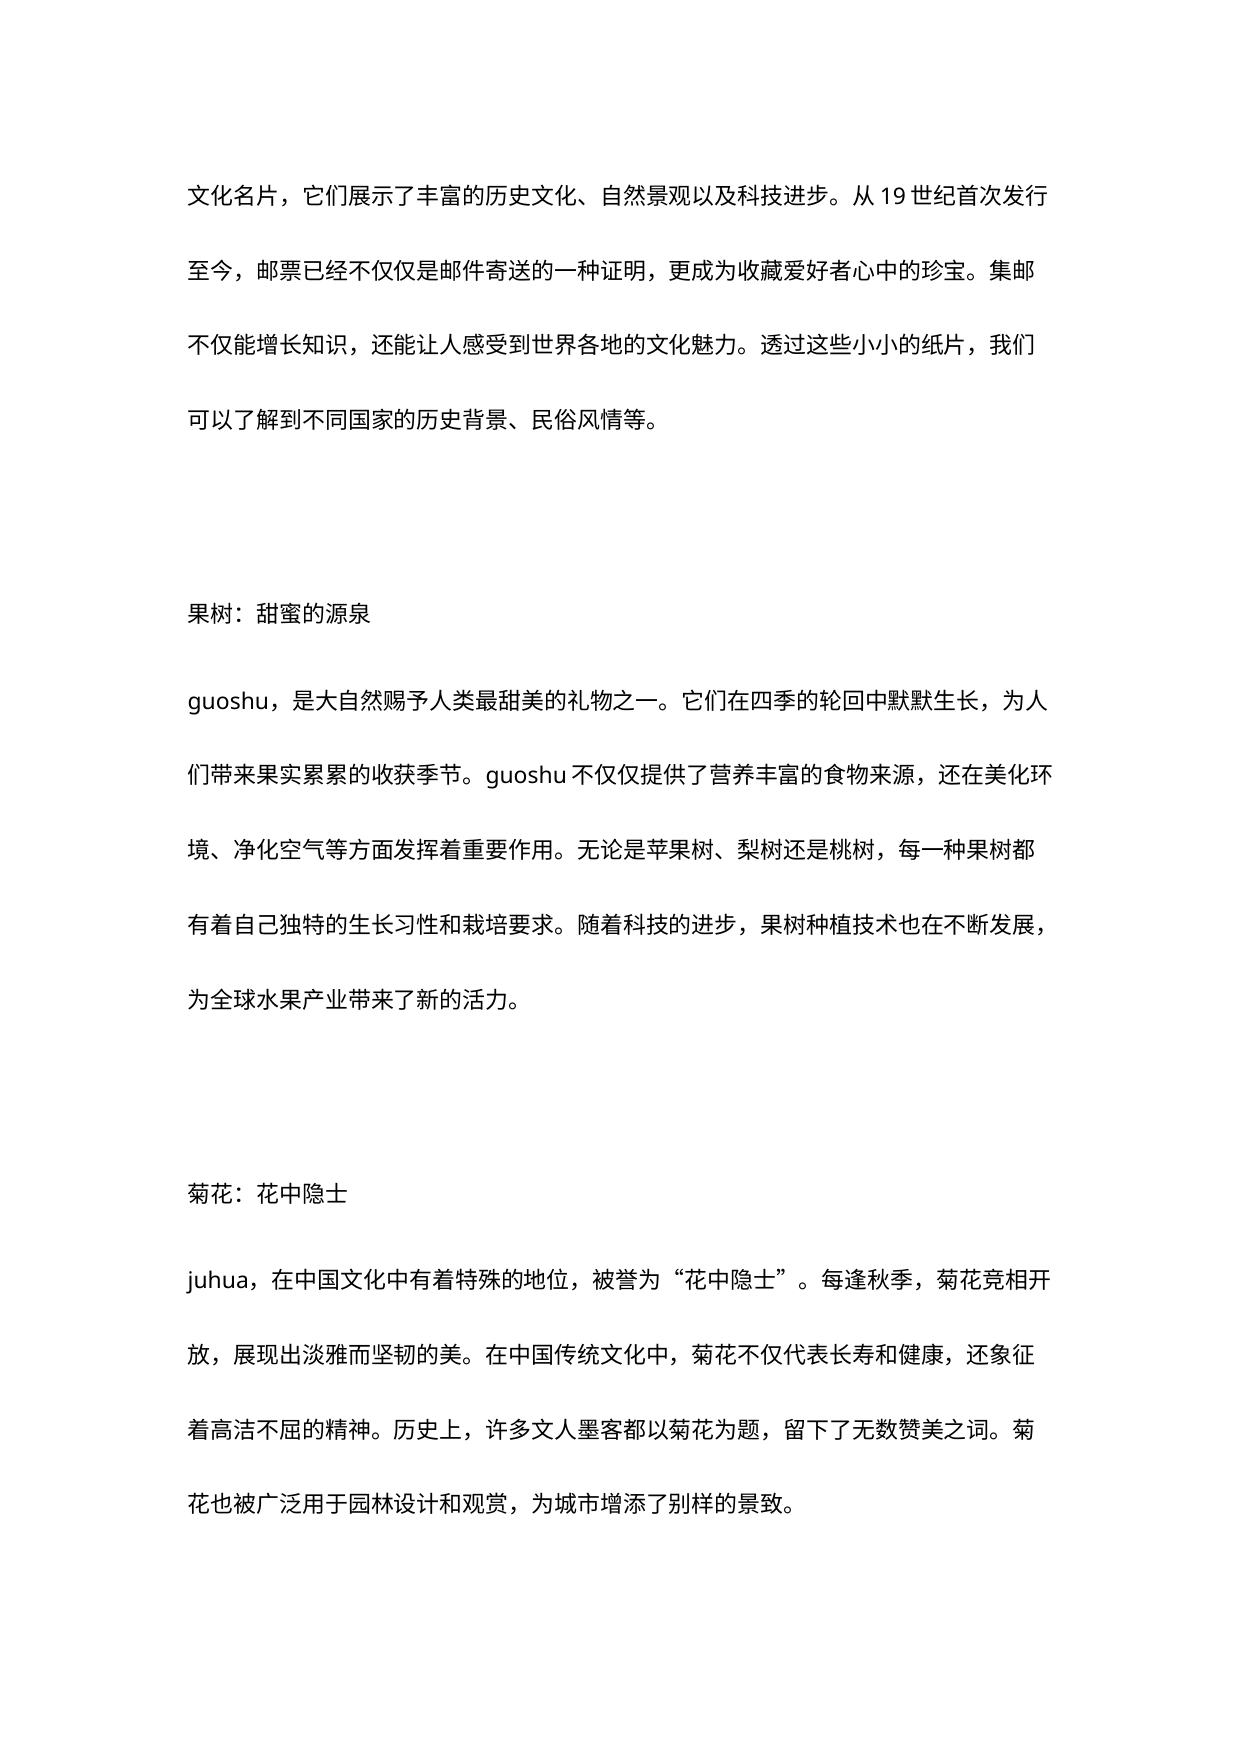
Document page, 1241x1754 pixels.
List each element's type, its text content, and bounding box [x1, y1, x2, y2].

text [187, 162, 1053, 451]
text 果树：甜蜜的源泉 [187, 580, 1053, 645]
text juhua，在中国文化中有着特殊的地位，被誉为“花中隐士”。每逢秋季，菊花竞相开放，展现出淡雅而坚韧的美。在中国传统文化中，菊花不仅代表长寿和健康，还象征着高洁不屈的精神。历史上，许多文人墨客都以菊花为题，留下了无数赞美之词。菊花也被广泛用于园林设计和观赏，为城市增添了别样的景致。 [187, 1246, 1053, 1536]
text guoshu，是大自然赐予人类最甜美的礼物之一。它们在四季的轮回中默默生长，为人们带来果实累累的收获季节。guoshu不仅仅提供了营养丰富的食物来源，还在美化环境、净化空气等方面发挥着重要作用。无论是苹果树、梨树还是桃树，每一种果树都有着自己独特的生长习性和栽培要求。随着科技的进步，果树种植技术也在不断发展，为全球水果产业带来了新的活力。 [187, 667, 1053, 1031]
text 菊花：花中隐士 [187, 1160, 1053, 1225]
